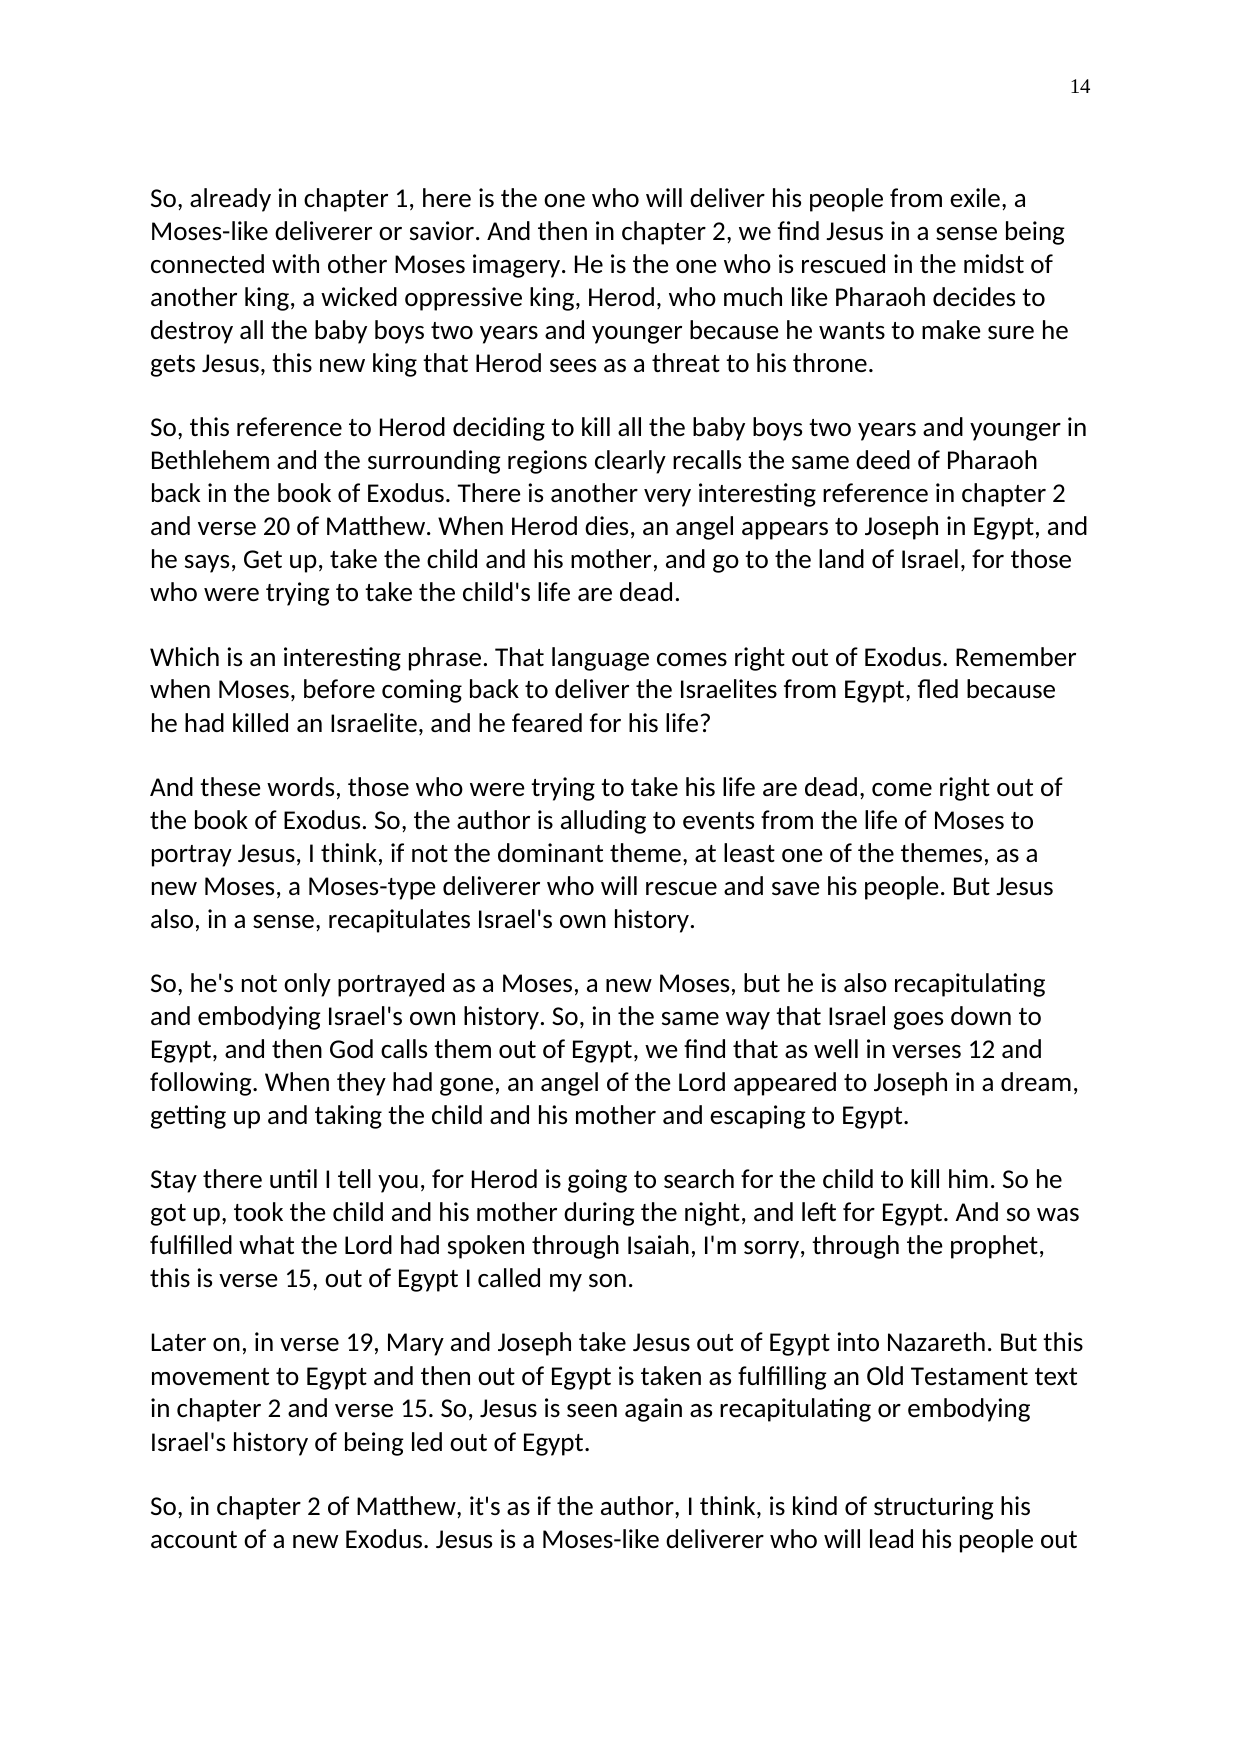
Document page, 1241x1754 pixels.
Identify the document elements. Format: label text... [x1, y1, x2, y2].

text So, this reference to Herod deciding to kill all the baby boys two years and younger in Bethlehem and the surrounding regions clearly recalls the same deed of Pharaoh back in the book of Exodus. There is another very interesting reference in chapter 2 and verse 20 of Matthew. When Herod dies, an angel appears to Joseph in Egypt, and he says, Get up, take the child and his mother, and go to the land of Israel, for those who were trying to take the child's life are dead. [150, 410, 1090, 608]
text So, already in chapter 1, here is the one who will deliver his people from exile, a Moses-like deliverer or savior. And then in chapter 2, we find Jesus in a sense being connected with other Moses imagery. He is the one who is rescued in the midst of another king, a wicked oppressive king, Herod, who much like Pharaoh decides to destroy all the baby boys two years and younger because he wants to make sure he gets Jesus, this new king that Herod sees as a threat to his throne. [150, 181, 1090, 379]
text And these words, those who were trying to take his life are dead, come right out of the book of Exodus. So, the author is alluding to events from the life of Moses to portray Jesus, I think, if not the dominant theme, at least one of the themes, as a new Moses, a Moses-type deliverer who will rescue and save his people. But Jesus also, in a sense, recapitulates Israel's own history. [150, 770, 1090, 935]
text Which is an interesting phrase. That language comes right out of Exodus. Remember when Moses, before coming back to deliver the Israelites from Egypt, fled because he had killed an Israelite, and he feared for his life? [150, 640, 1090, 739]
text So, he's not only portrayed as a Moses, a new Moses, but he is also recapitulating and embodying Israel's own history. So, in the same way that Israel goes down to Egypt, and then God calls them out of Egypt, we find that as well in verses 12 and following. When they had gone, an angel of the Lord appeared to Joseph in a dream, getting up and taking the child and his mother and escaping to Egypt. [150, 966, 1090, 1131]
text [150, 1489, 1090, 1555]
text Stay there until I tell you, for Herod is going to search for the child to kill him. So he got up, took the child and his mother during the night, and left for Egypt. And so was fulfilled what the Lord had spoken through Isaiah, I'm sorry, through the prophet, this is verse 15, out of Egypt I called my son. [150, 1162, 1090, 1294]
text Later on, in verse 19, Mary and Joseph take Jesus out of Egypt into Nazareth. But this movement to Egypt and then out of Egypt is taken as fulfilling an Old Testament text in chapter 2 and verse 15. So, Jesus is seen again as recapitulating or embodying Israel's history of being led out of Egypt. [150, 1326, 1090, 1458]
